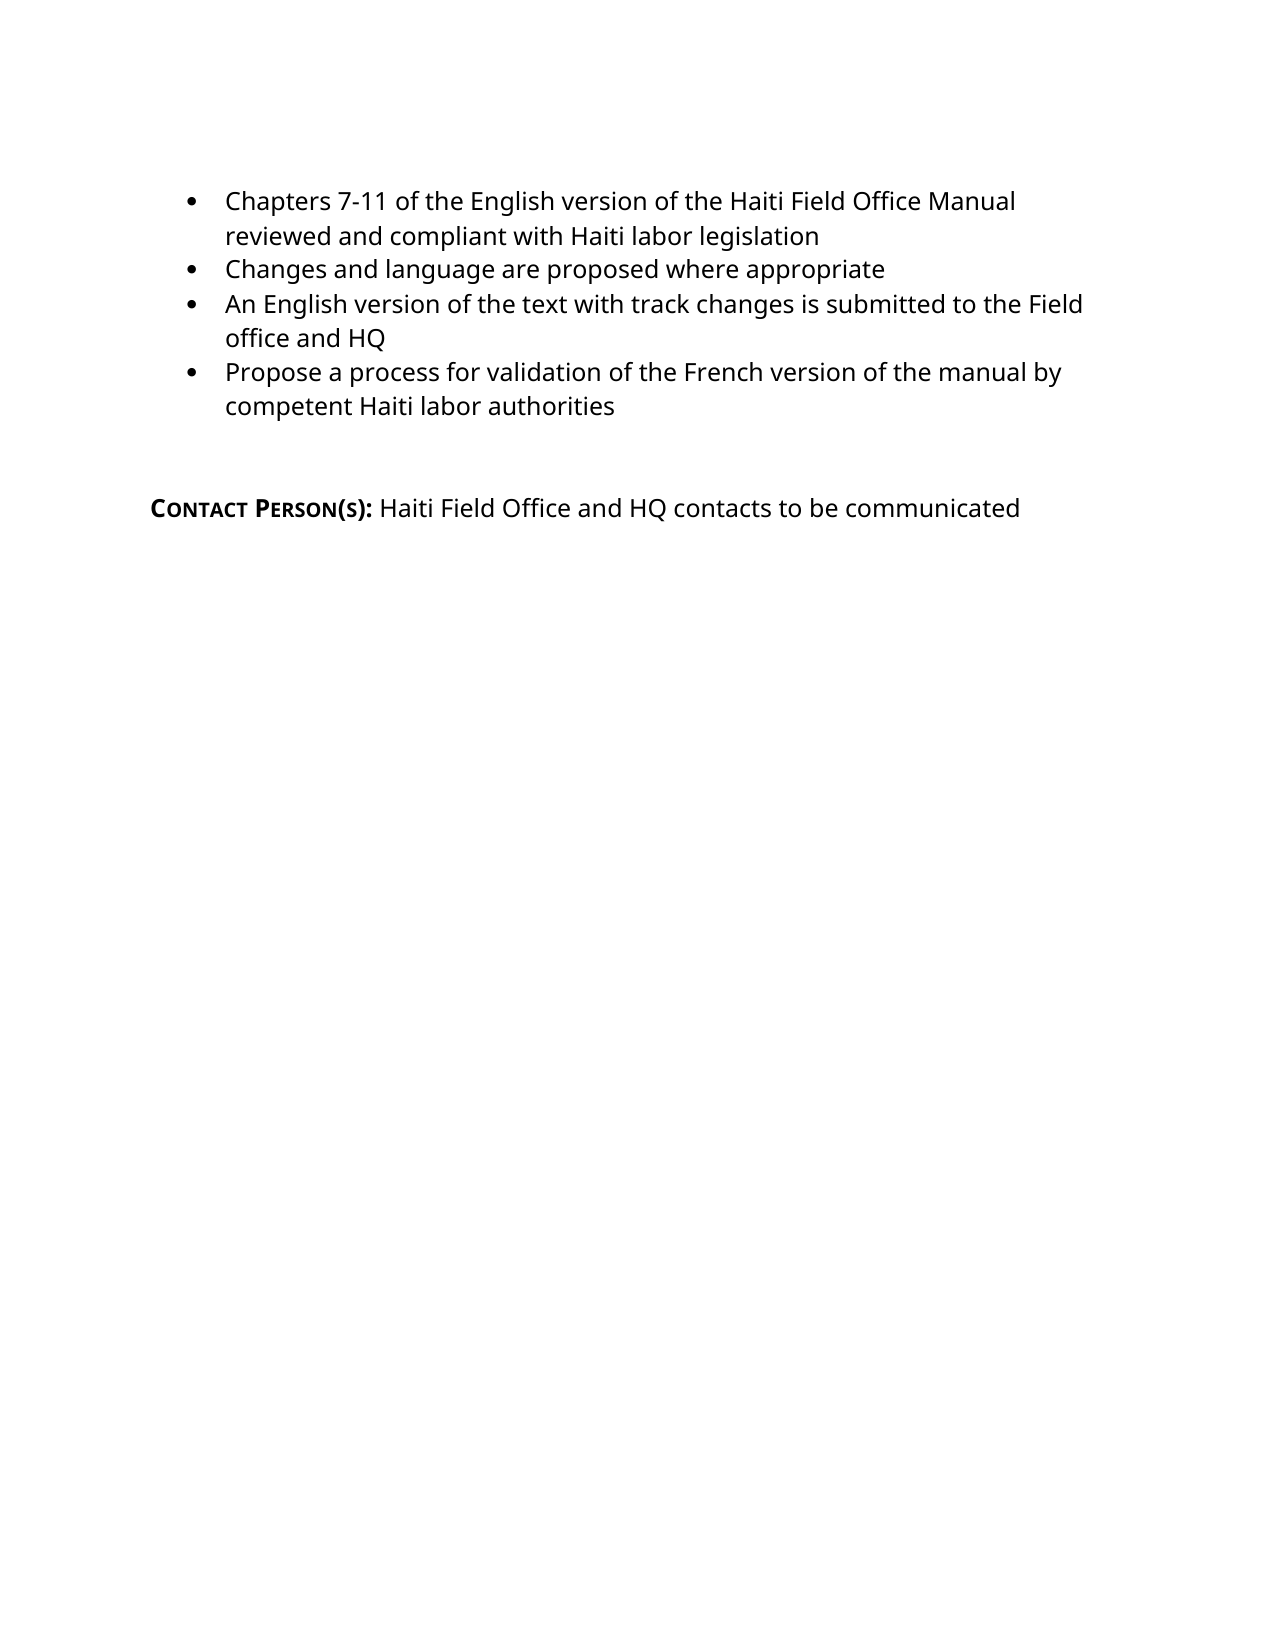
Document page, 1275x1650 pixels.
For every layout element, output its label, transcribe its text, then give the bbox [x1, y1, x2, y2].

text Contact Person(s): Haiti Field Office and HQ contacts to be communicated [150, 491, 1125, 525]
list Changes and language are proposed where appropriate [187, 252, 1125, 286]
list Chapters 7-11 of the English version of the Haiti Field Office Manual reviewed and compliant with Haiti labor legislation [187, 184, 1125, 252]
list An English version of the text with track changes is submitted to the Field office and HQ [187, 286, 1125, 354]
list Propose a process for validation of the French version of the manual by competent Haiti labor authorities [187, 354, 1125, 422]
